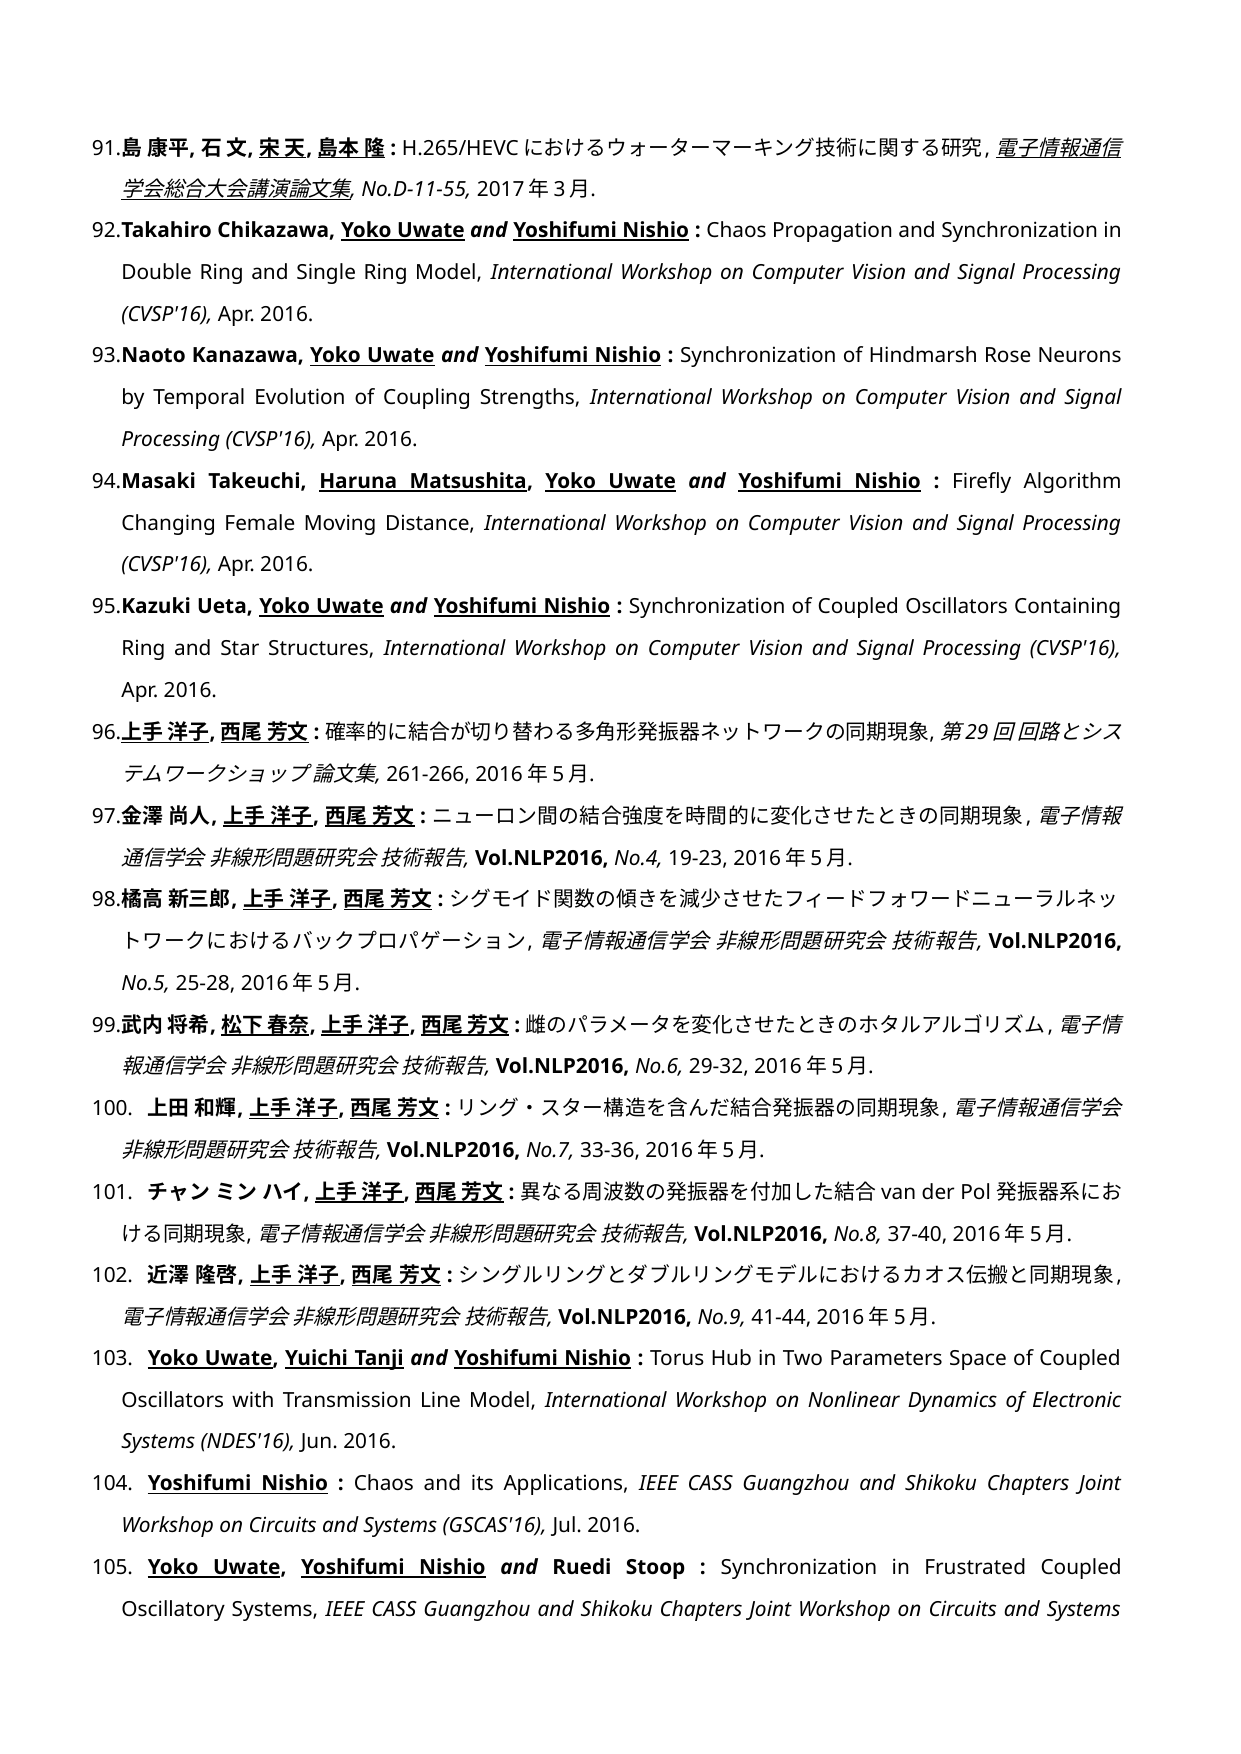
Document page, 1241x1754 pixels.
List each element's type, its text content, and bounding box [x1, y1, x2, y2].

list 金澤 尚人, 上手 洋子, 西尾 芳文 : ニューロン間の結合強度を時間的に変化させたときの同期現象, 電子情報通信学会 非線形問題研究会 技術報告, Vol.NLP2016, No.4, 19-23, 2016年5月. [92, 793, 1122, 877]
list Takahiro Chikazawa, Yoko Uwate and Yoshifumi Nishio : Chaos Propagation and Synchronization in Double Ring and Single Ring Model, International Workshop on Computer Vision and Signal Processing (CVSP'16), Apr. 2016. [92, 209, 1122, 334]
list Naoto Kanazawa, Yoko Uwate and Yoshifumi Nishio : Synchronization of Hindmarsh Rose Neurons by Temporal Evolution of Coupling Strengths, International Workshop on Computer Vision and Signal Processing (CVSP'16), Apr. 2016. [92, 334, 1122, 459]
list 上田 和輝, 上手 洋子, 西尾 芳文 : リング・スター構造を含んだ結合発振器の同期現象, 電子情報通信学会 非線形問題研究会 技術報告, Vol.NLP2016, No.7, 33-36, 2016年5月. [92, 1086, 1122, 1169]
list Yoshifumi Nishio : Chaos and its Applications, IEEE CASS Guangzhou and Shikoku Chapters Joint Workshop on Circuits and Systems (GSCAS'16), Jul. 2016. [92, 1462, 1122, 1545]
list 近澤 隆啓, 上手 洋子, 西尾 芳文 : シングルリングとダブルリングモデルにおけるカオス伝搬と同期現象, 電子情報通信学会 非線形問題研究会 技術報告, Vol.NLP2016, No.9, 41-44, 2016年5月. [92, 1253, 1122, 1336]
list Yoko Uwate, Yuichi Tanji and Yoshifumi Nishio : Torus Hub in Two Parameters Space of Coupled Oscillators with Transmission Line Model, International Workshop on Nonlinear Dynamics of Electronic Systems (NDES'16), Jun. 2016. [92, 1336, 1122, 1462]
list Masaki Takeuchi, Haruna Matsushita, Yoko Uwate and Yoshifumi Nishio : Firefly Algorithm Changing Female Moving Distance, International Workshop on Computer Vision and Signal Processing (CVSP'16), Apr. 2016. [92, 459, 1122, 584]
list チャン ミン ハイ, 上手 洋子, 西尾 芳文 : 異なる周波数の発振器を付加した結合 van der Pol 発振器系における同期現象, 電子情報通信学会 非線形問題研究会 技術報告, Vol.NLP2016, No.8, 37-40, 2016年5月. [92, 1169, 1122, 1253]
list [92, 1545, 1122, 1629]
list 島 康平, 石 文, 宋 天, 島本 隆 : H.265/HEVCにおけるウォーターマーキング技術に関する研究, 電子情報通信学会総合大会講演論文集, No.D-11-55, 2017年3月. [92, 125, 1122, 209]
list 橘高 新三郎, 上手 洋子, 西尾 芳文 : シグモイド関数の傾きを減少させたフィードフォワードニューラルネットワークにおけるバックプロパゲーション, 電子情報通信学会 非線形問題研究会 技術報告, Vol.NLP2016, No.5, 25-28, 2016年5月. [92, 877, 1122, 1002]
list 武内 将希, 松下 春奈, 上手 洋子, 西尾 芳文 : 雌のパラメータを変化させたときのホタルアルゴリズム, 電子情報通信学会 非線形問題研究会 技術報告, Vol.NLP2016, No.6, 29-32, 2016年5月. [92, 1002, 1122, 1086]
list 上手 洋子, 西尾 芳文 : 確率的に結合が切り替わる多角形発振器ネットワークの同期現象, 第29回 回路とシステムワークショップ 論文集, 261-266, 2016年5月. [92, 710, 1122, 793]
list Kazuki Ueta, Yoko Uwate and Yoshifumi Nishio : Synchronization of Coupled Oscillators Containing Ring and Star Structures, International Workshop on Computer Vision and Signal Processing (CVSP'16), Apr. 2016. [92, 584, 1122, 710]
